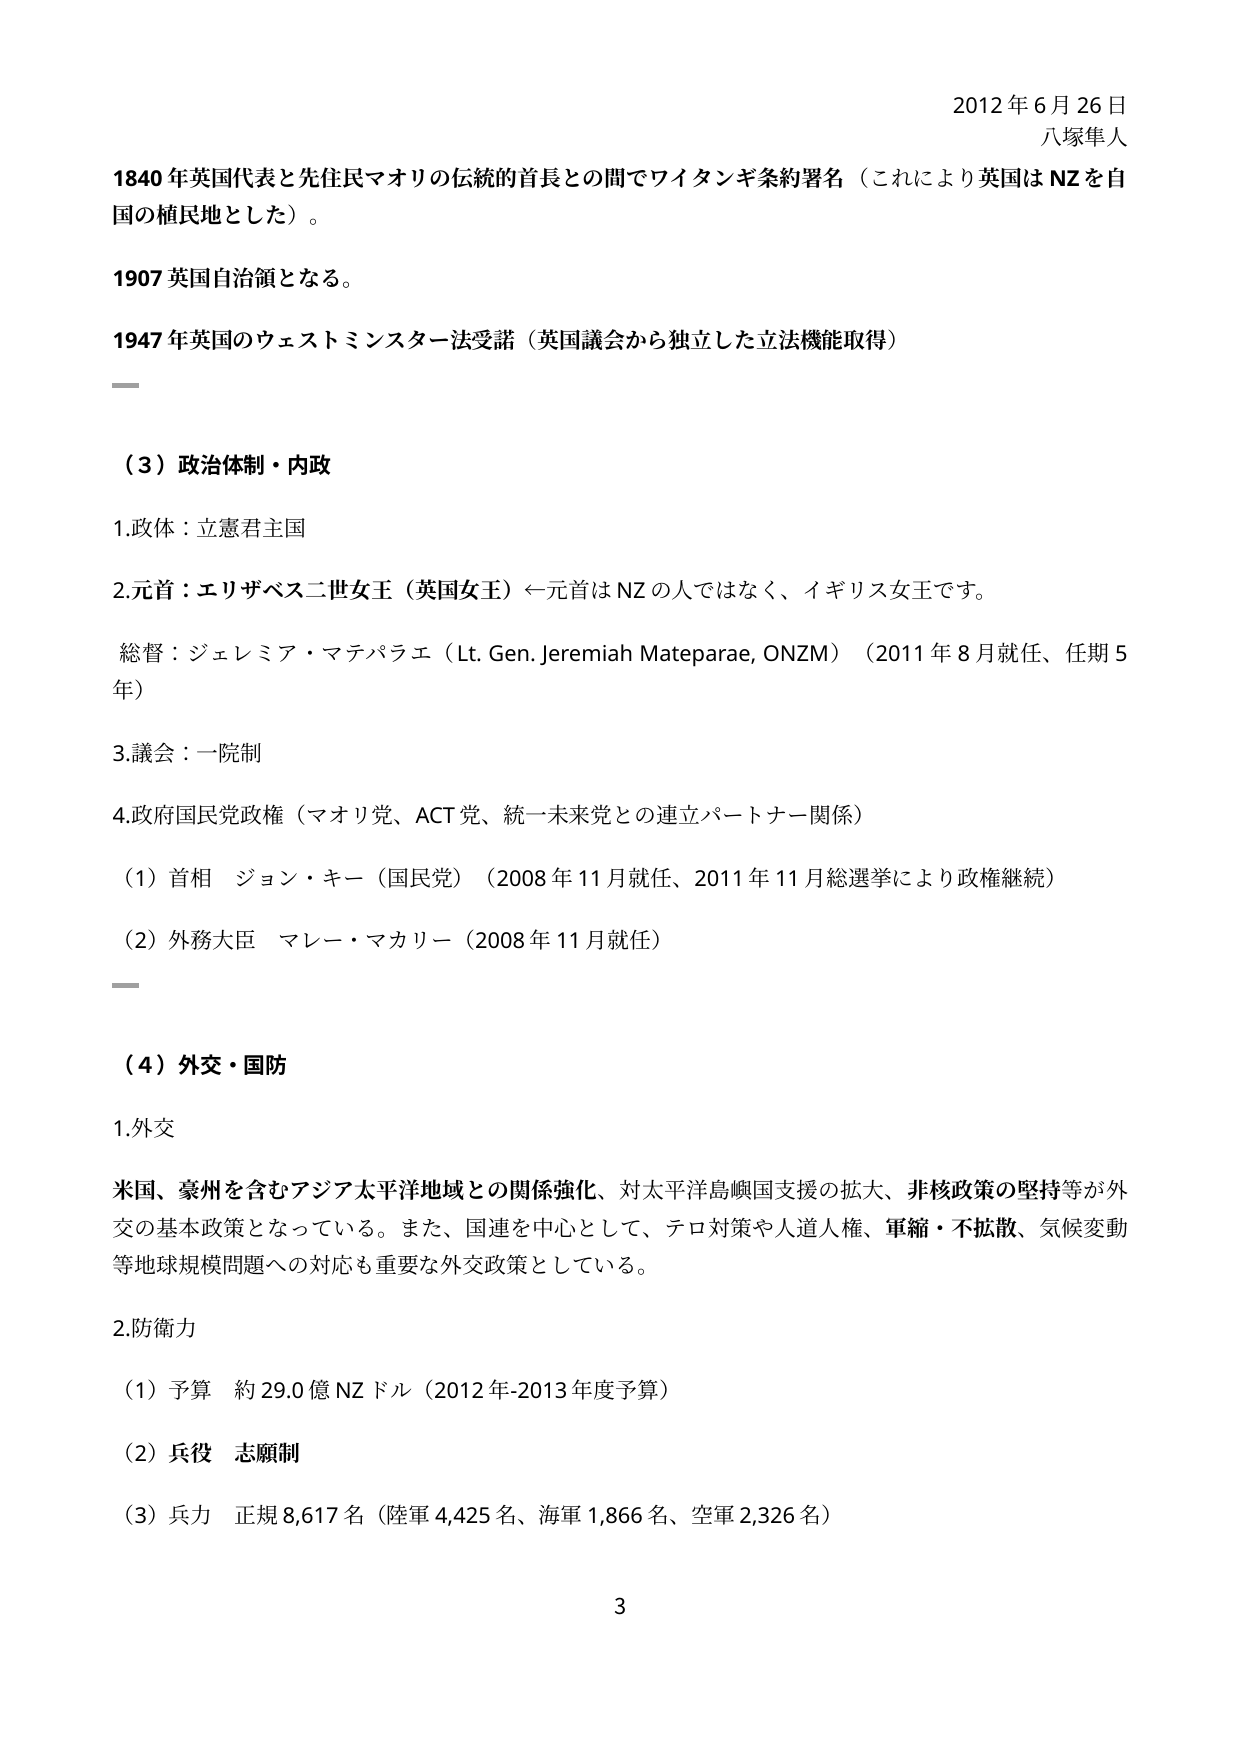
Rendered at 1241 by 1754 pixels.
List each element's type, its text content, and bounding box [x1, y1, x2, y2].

text 米国、豪州を含むアジア太平洋地域との関係強化、対太平洋島嶼国支援の拡大、非核政策の堅持等が外交の基本政策となっている。また、国連を中心として、テロ対策や人道人権、軍縮・不拡散、気候変動等地球規模問題への対応も重要な外交政策としている。 [112, 1170, 1128, 1283]
text 4.政府国民党政権（マオリ党、ACT党、統一未来党との連立パートナー関係） [112, 795, 1128, 833]
text （３）政治体制・内政 [112, 445, 1128, 483]
text 総督：ジェレミア・マテパラエ（Lt. Gen. Jeremiah Mateparae, ONZM）（2011年8月就任、任期5年） [112, 633, 1128, 708]
text 2.元首：エリザベス二世女王（英国女王）←元首はNZの人ではなく、イギリス女王です。 [112, 570, 1128, 608]
text （1）予算 約29.0億NZドル（2012年-2013年度予算） [112, 1370, 1128, 1408]
text （2）外務大臣 マレー・マカリー（2008年11月就任） [112, 920, 1128, 958]
text 3.議会：一院制 [112, 733, 1128, 770]
text （1）首相 ジョン・キー（国民党）（2008年11月就任、2011年11月総選挙により政権継続） [112, 858, 1128, 895]
text （４）外交・国防 [112, 1045, 1128, 1083]
text （3）兵力 正規8,617名（陸軍4,425名、海軍1,866名、空軍2,326名） [112, 1495, 1128, 1533]
text 1.政体：立憲君主国 [112, 508, 1128, 545]
text 2.防衛力 [112, 1308, 1128, 1345]
text 1.外交 [112, 1108, 1128, 1145]
text （2）兵役 志願制 [112, 1433, 1128, 1470]
text 1840年英国代表と先住民マオリの伝統的首長との間でワイタンギ条約署名（これにより英国はNZを自国の植民地とした）。 [112, 158, 1128, 233]
text 1947年英国のウェストミンスター法受諾（英国議会から独立した立法機能取得） [112, 320, 1128, 358]
text 1907英国自治領となる。 [112, 258, 1128, 295]
